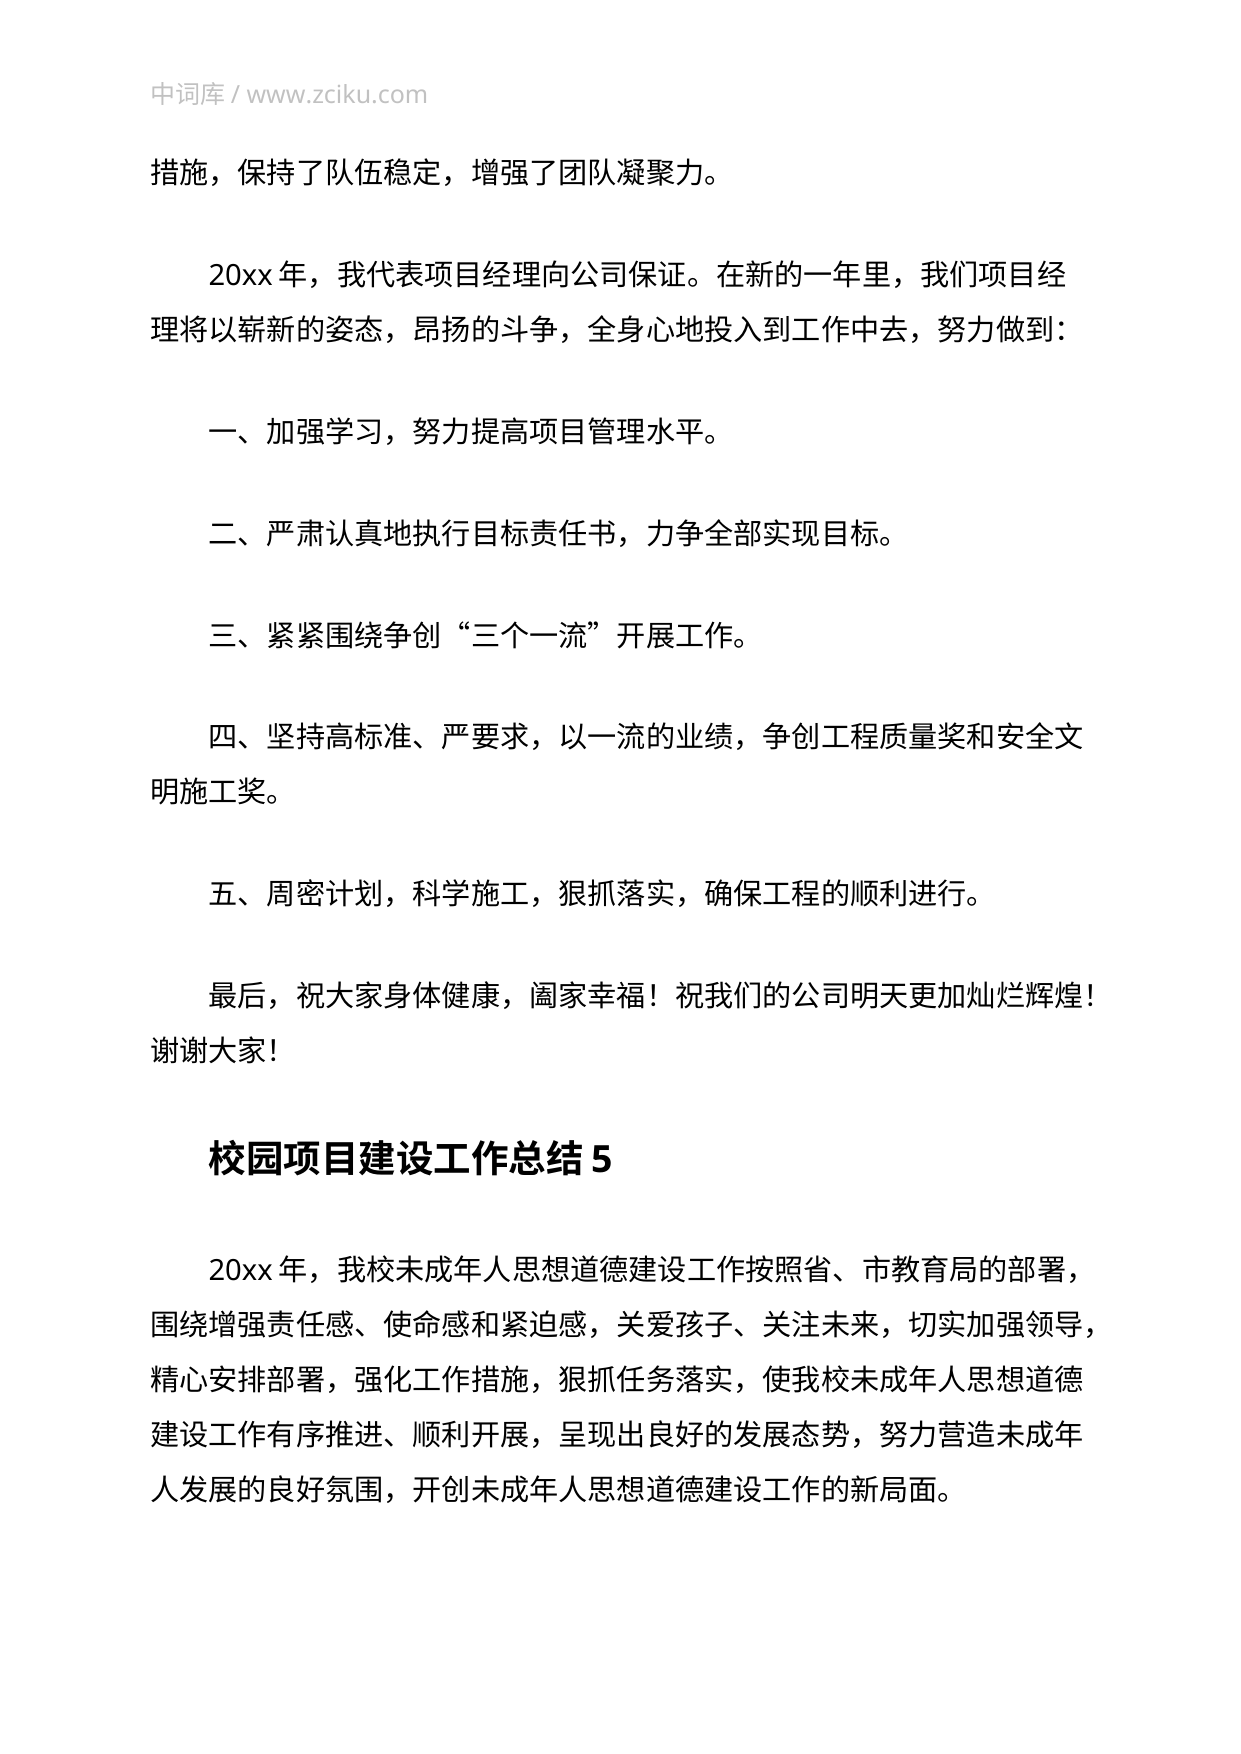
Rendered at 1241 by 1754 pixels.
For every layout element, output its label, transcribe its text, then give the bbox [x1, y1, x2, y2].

text 20xx年，我校未成年人思想道德建设工作按照省、市教育局的部署，围绕增强责任感、使命感和紧迫感，关爱孩子、关注未来，切实加强领导，精心安排部署，强化工作措施，狠抓任务落实，使我校未成年人思想道德建设工作有序推进、顺利开展，呈现出良好的发展态势，努力营造未成年人发展的良好氛围，开创未成年人思想道德建设工作的新局面。 [150, 1247, 1090, 1508]
text 三、紧紧围绕争创“三个一流”开展工作。 [150, 612, 1090, 654]
text 五、周密计划，科学施工，狠抓落实，确保工程的顺利进行。 [150, 871, 1090, 913]
text 二、严肃认真地执行目标责任书，力争全部实现目标。 [150, 510, 1090, 553]
text 四、坚持高标准、严要求，以一流的业绩，争创工程质量奖和安全文明施工奖。 [150, 714, 1090, 811]
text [150, 150, 1090, 192]
text 一、加强学习，努力提高项目管理水平。 [150, 408, 1090, 451]
text 20xx年，我代表项目经理向公司保证。在新的一年里，我们项目经理将以崭新的姿态，昂扬的斗争，全身心地投入到工作中去，努力做到： [150, 252, 1090, 349]
text 校园项目建设工作总结5 [150, 1129, 1090, 1183]
text 最后，祝大家身体健康，阖家幸福！祝我们的公司明天更加灿烂辉煌！谢谢大家！ [150, 972, 1090, 1069]
